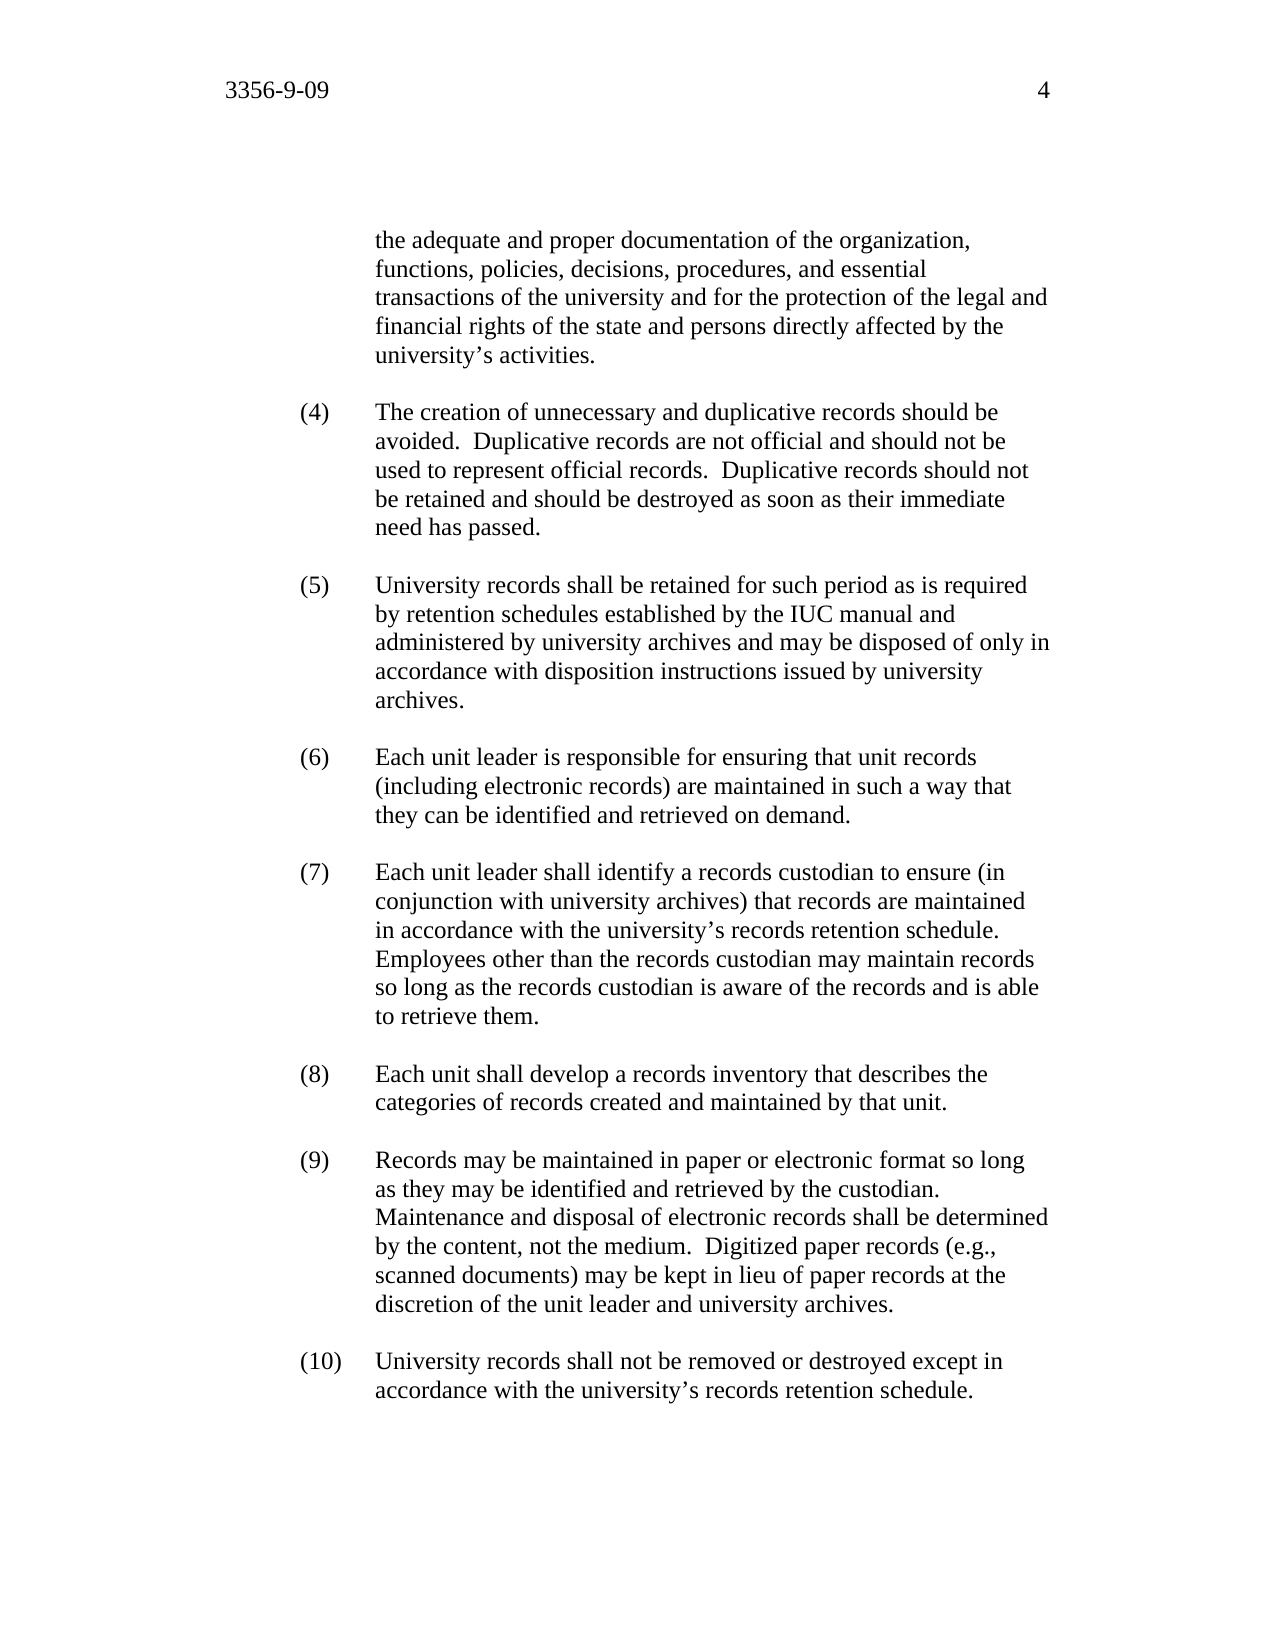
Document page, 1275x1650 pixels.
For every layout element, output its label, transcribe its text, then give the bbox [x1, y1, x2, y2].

text (5) University records shall be retained for such period as is required by retention schedules established by the IUC manual and administered by university archives and may be disposed of only in accordance with disposition instructions issued by university archives. [300, 570, 1050, 714]
text (7) Each unit leader shall identify a records custodian to ensure (in conjunction with university archives) that records are maintained in accordance with the university’s records retention schedule. Employees other than the records custodian may maintain records so long as the records custodian is aware of the records and is able to retrieve them. [300, 857, 1050, 1030]
text (4) The creation of unnecessary and duplicative records should be avoided. Duplicative records are not official and should not be used to represent official records. Duplicative records should not be retained and should be destroyed as soon as their immediate need has passed. [300, 397, 1050, 541]
text (8) Each unit shall develop a records inventory that describes the categories of records created and maintained by that unit. [300, 1059, 1050, 1116]
text (10) University records shall not be removed or destroyed except in accordance with the university’s records retention schedule. [300, 1346, 1050, 1404]
text (6) Each unit leader is responsible for ensuring that unit records (including electronic records) are maintained in such a way that they can be identified and retrieved on demand. [300, 742, 1050, 829]
text (9) Records may be maintained in paper or electronic format so long as they may be identified and retrieved by the custodian. Maintenance and disposal of electronic records shall be determined by the content, not the medium. Digitized paper records (e.g., scanned documents) may be kept in lieu of paper records at the discretion of the unit leader and university archives. [300, 1145, 1050, 1317]
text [300, 225, 1050, 369]
